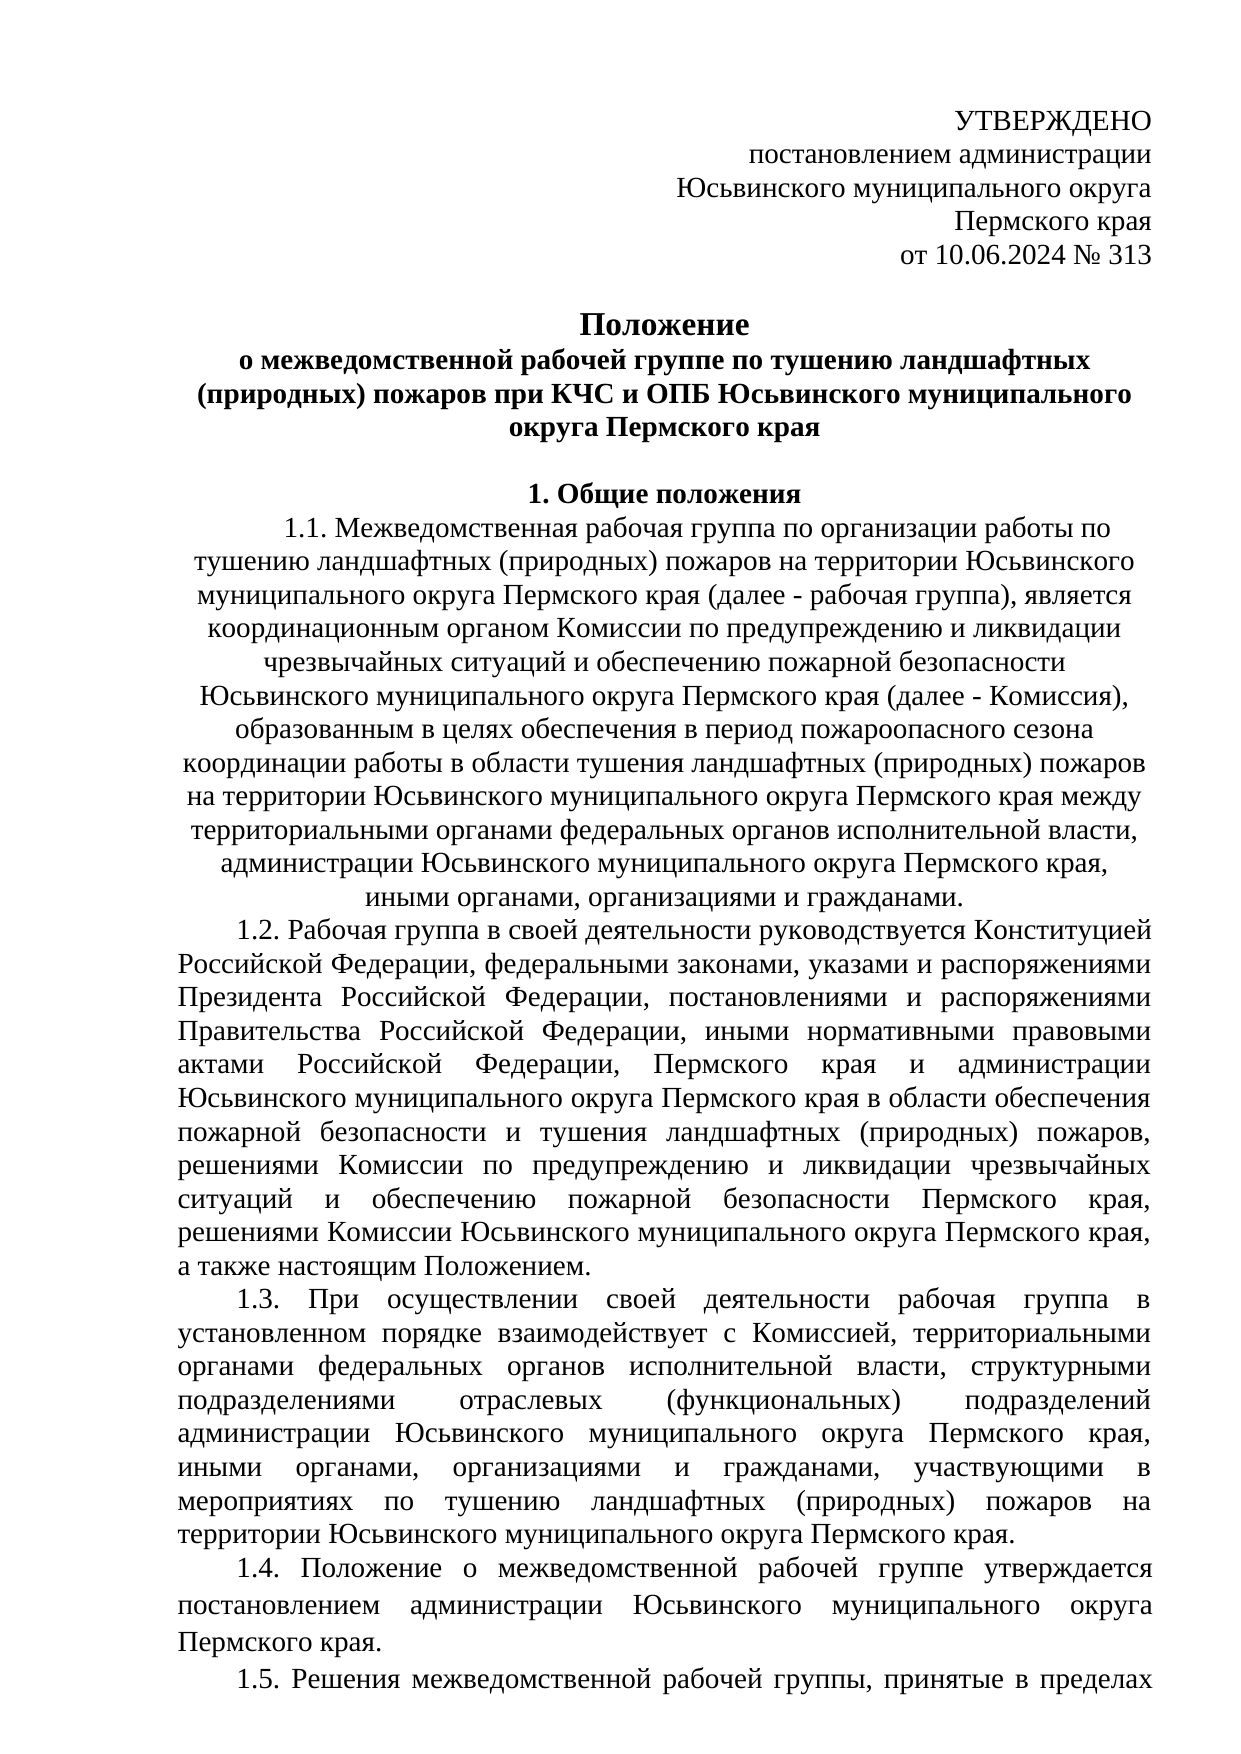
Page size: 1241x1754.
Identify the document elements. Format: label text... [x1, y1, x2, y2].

text Пермского края [177, 203, 1152, 237]
text 1.2. Рабочая группа в своей деятельности руководствуется Конституцией Российской Федерации, федеральными законами, указами и распоряжениями Президента Российской Федерации, постановлениями и распоряжениями Правительства Российской Федерации, иными нормативными правовыми актами Российской Федерации, Пермского края и администрации Юсьвинского муниципального округа Пермского края в области обеспечения пожарной безопасности и тушения ландшафтных (природных) пожаров, решениями Комиссии по предупреждению и ликвидации чрезвычайных ситуаций и обеспечению пожарной безопасности Пермского края, решениями Комиссии Юсьвинского муниципального округа Пермского края, а также настоящим Положением. [177, 912, 1152, 1281]
text Положение [177, 304, 1152, 342]
text 1.4. Положение о межведомственной рабочей группе утверждается постановлением администрации Юсьвинского муниципального округа Пермского края. [177, 1550, 1153, 1658]
text постановлением администрации [177, 136, 1152, 170]
text Юсьвинского муниципального округа [177, 170, 1152, 203]
text от 10.06.2024 № 313 [768, 237, 1152, 270]
text о межведомственной рабочей группе по тушению ландшафтных (природных) пожаров при КЧС и ОПБ Юсьвинского муниципального округа Пермского края 1. Общие положения 1.1. Межведомственная рабочая группа по организации работы по тушению ландшафтных (природных) пожаров на территории Юсьвинского муниципального округа Пермского края (далее - рабочая группа), является координационным органом Комиссии по предупреждению и ликвидации чрезвычайных ситуаций и обеспечению пожарной безопасности Юсьвинского муниципального округа Пермского края (далее - Комиссия), образованным в целях обеспечения в период пожароопасного сезона координации работы в области тушения ландшафтных (природных) пожаров на территории Юсьвинского муниципального округа Пермского края между территориальными органами федеральных органов исполнительной власти, администрации Юсьвинского муниципального округа Пермского края, иными органами, организациями и гражданами. [177, 342, 1152, 912]
text УТВЕРЖДЕНО [768, 103, 1152, 136]
text 1.3. При осуществлении своей деятельности рабочая группа в установленном порядке взаимодействует с Комиссией, территориальными органами федеральных органов исполнительной власти, структурными подразделениями отраслевых (функциональных) подразделений администрации Юсьвинского муниципального округа Пермского края, иными органами, организациями и гражданами, участвующими в мероприятиях по тушению ландшафтных (природных) пожаров на территории Юсьвинского муниципального округа Пермского края. [177, 1281, 1152, 1550]
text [177, 1661, 1153, 1695]
